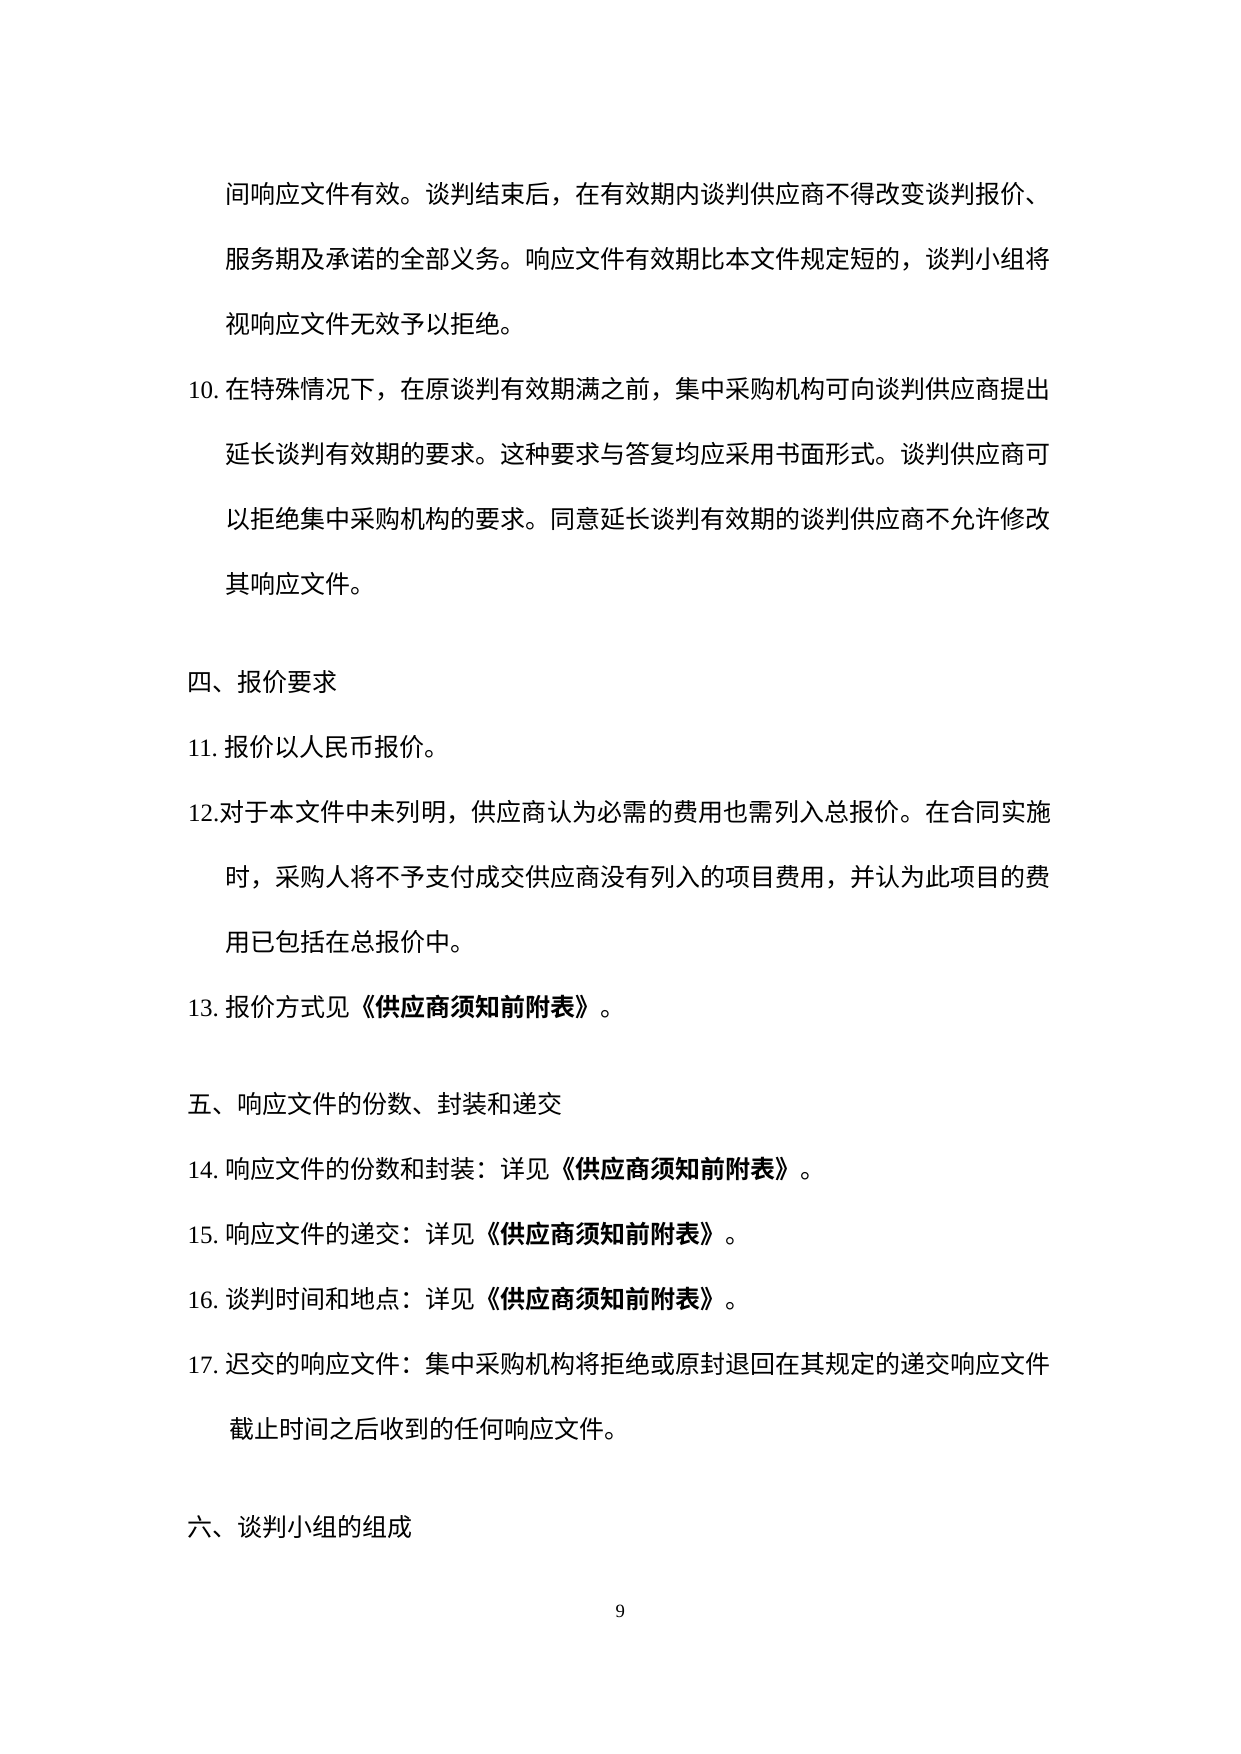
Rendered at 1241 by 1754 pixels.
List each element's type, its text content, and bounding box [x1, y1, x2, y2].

text 11. 报价以人民币报价。 [187, 713, 1053, 778]
text 六、谈判小组的组成 [187, 1493, 1053, 1558]
text 12.对于本文件中未列明，供应商认为必需的费用也需列入总报价。在合同实施时，采购人将不予支付成交供应商没有列入的项目费用，并认为此项目的费用已包括在总报价中。 [188, 778, 1053, 973]
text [188, 160, 1053, 355]
text 15. 响应文件的递交：详见《供应商须知前附表》。 [187, 1200, 1053, 1265]
text 14. 响应文件的份数和封装：详见《供应商须知前附表》。 [187, 1135, 1053, 1200]
text 17. 迟交的响应文件：集中采购机构将拒绝或原封退回在其规定的递交响应文件截止时间之后收到的任何响应文件。 [187, 1330, 1053, 1460]
text 四、报价要求 [187, 648, 1053, 713]
text 13. 报价方式见《供应商须知前附表》。 [187, 973, 1053, 1038]
text 10. 在特殊情况下，在原谈判有效期满之前，集中采购机构可向谈判供应商提出延长谈判有效期的要求。这种要求与答复均应采用书面形式。谈判供应商可以拒绝集中采购机构的要求。同意延长谈判有效期的谈判供应商不允许修改其响应文件。 [188, 355, 1053, 615]
text 16. 谈判时间和地点：详见《供应商须知前附表》。 [187, 1265, 1053, 1330]
text 五、响应文件的份数、封装和递交 [187, 1070, 1053, 1135]
